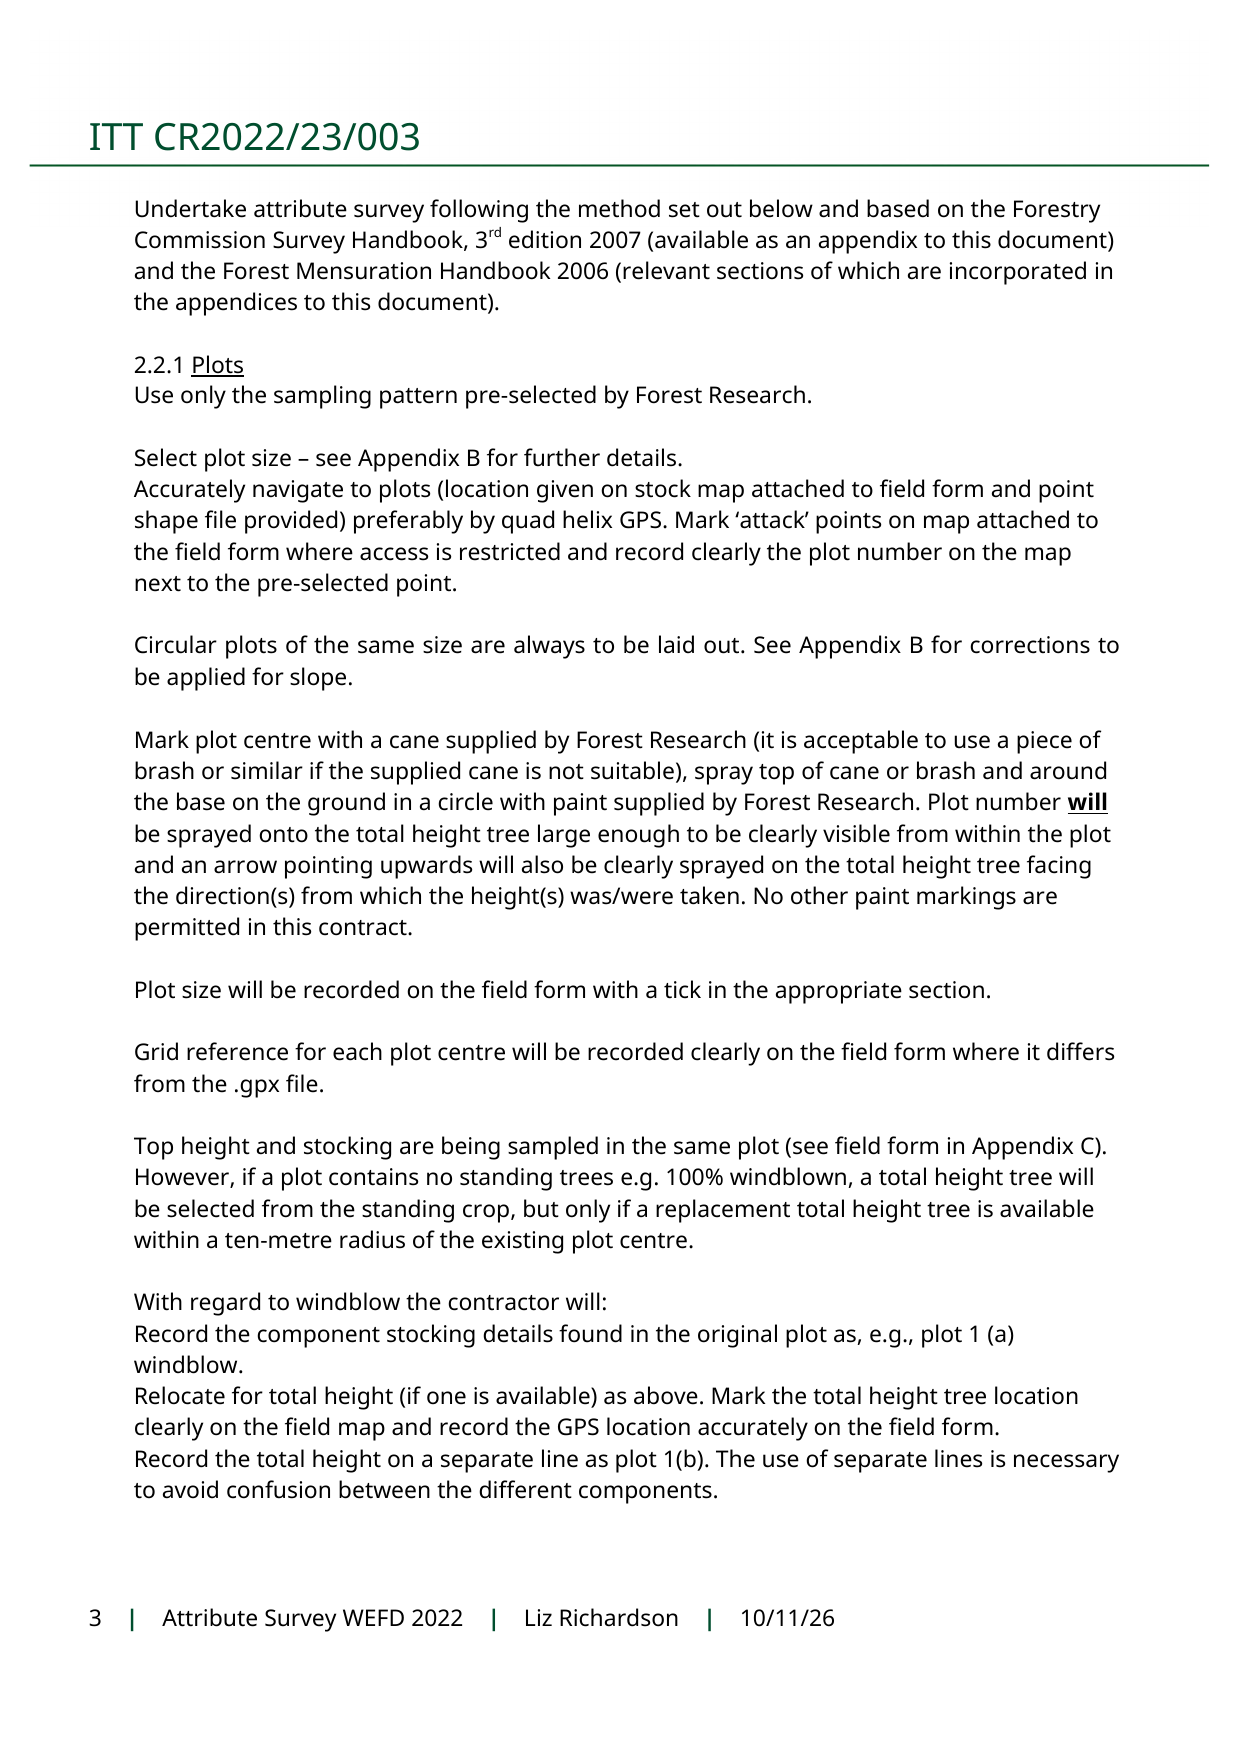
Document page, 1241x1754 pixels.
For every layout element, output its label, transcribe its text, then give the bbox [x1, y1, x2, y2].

text Relocate for total height (if one is available) as above. Mark the total height tree location clearly on the field map and record the GPS location accurately on the field form. [133, 1379, 1122, 1442]
text Record the total height on a separate line as plot 1(b). The use of separate lines is necessary to avoid confusion between the different components. [133, 1442, 1122, 1504]
text Plot size will be recorded on the field form with a tick in the appropriate section. [133, 973, 1122, 1004]
text With regard to windblow the contractor will: [89, 1286, 1122, 1317]
picture [29, 29, 1210, 227]
text Grid reference for each plot centre will be recorded clearly on the field form where it differs from the .gpx file. [133, 1036, 1122, 1098]
text Circular plots of the same size are always to be laid out. See Appendix B for corrections to be applied for slope. [133, 629, 1122, 692]
text Top height and stocking are being sampled in the same plot (see field form in Appendix C). However, if a plot contains no standing trees e.g. 100% windblown, a total height tree will be selected from the standing crop, but only if a replacement total height tree is available within a ten-metre radius of the existing plot centre. [133, 1129, 1122, 1254]
text Record the component stocking details found in the original plot as, e.g., plot 1 (a) windblow. [133, 1317, 1122, 1379]
text Select plot size – see Appendix B for further details. [89, 442, 1122, 473]
text Accurately navigate to plots (location given on stock map attached to field form and point shape file provided) preferably by quad helix GPS. Mark ‘attack’ points on map attached to the field form where access is restricted and record clearly the plot number on the map next to the pre-selected point. [133, 473, 1122, 598]
text Mark plot centre with a cane supplied by Forest Research (it is acceptable to use a piece of brash or similar if the supplied cane is not suitable), spray top of cane or brash and around the base on the ground in a circle with paint supplied by Forest Research. Plot number will be sprayed onto the total height tree large enough to be clearly visible from within the plot and an arrow pointing upwards will also be clearly sprayed on the total height tree facing the direction(s) from which the height(s) was/were taken. No other paint markings are permitted in this contract. [133, 723, 1122, 942]
text Undertake attribute survey following the method set out below and based on the Forestry Commission Survey Handbook, 3rd edition 2007 (available as an appendix to this document) and the Forest Mensuration Handbook 2006 (relevant sections of which are incorporated in the appendices to this document). [133, 192, 1122, 317]
text 2.2.1 Plots [133, 348, 1122, 379]
text Use only the sampling pattern pre-selected by Forest Research. [133, 379, 1122, 411]
